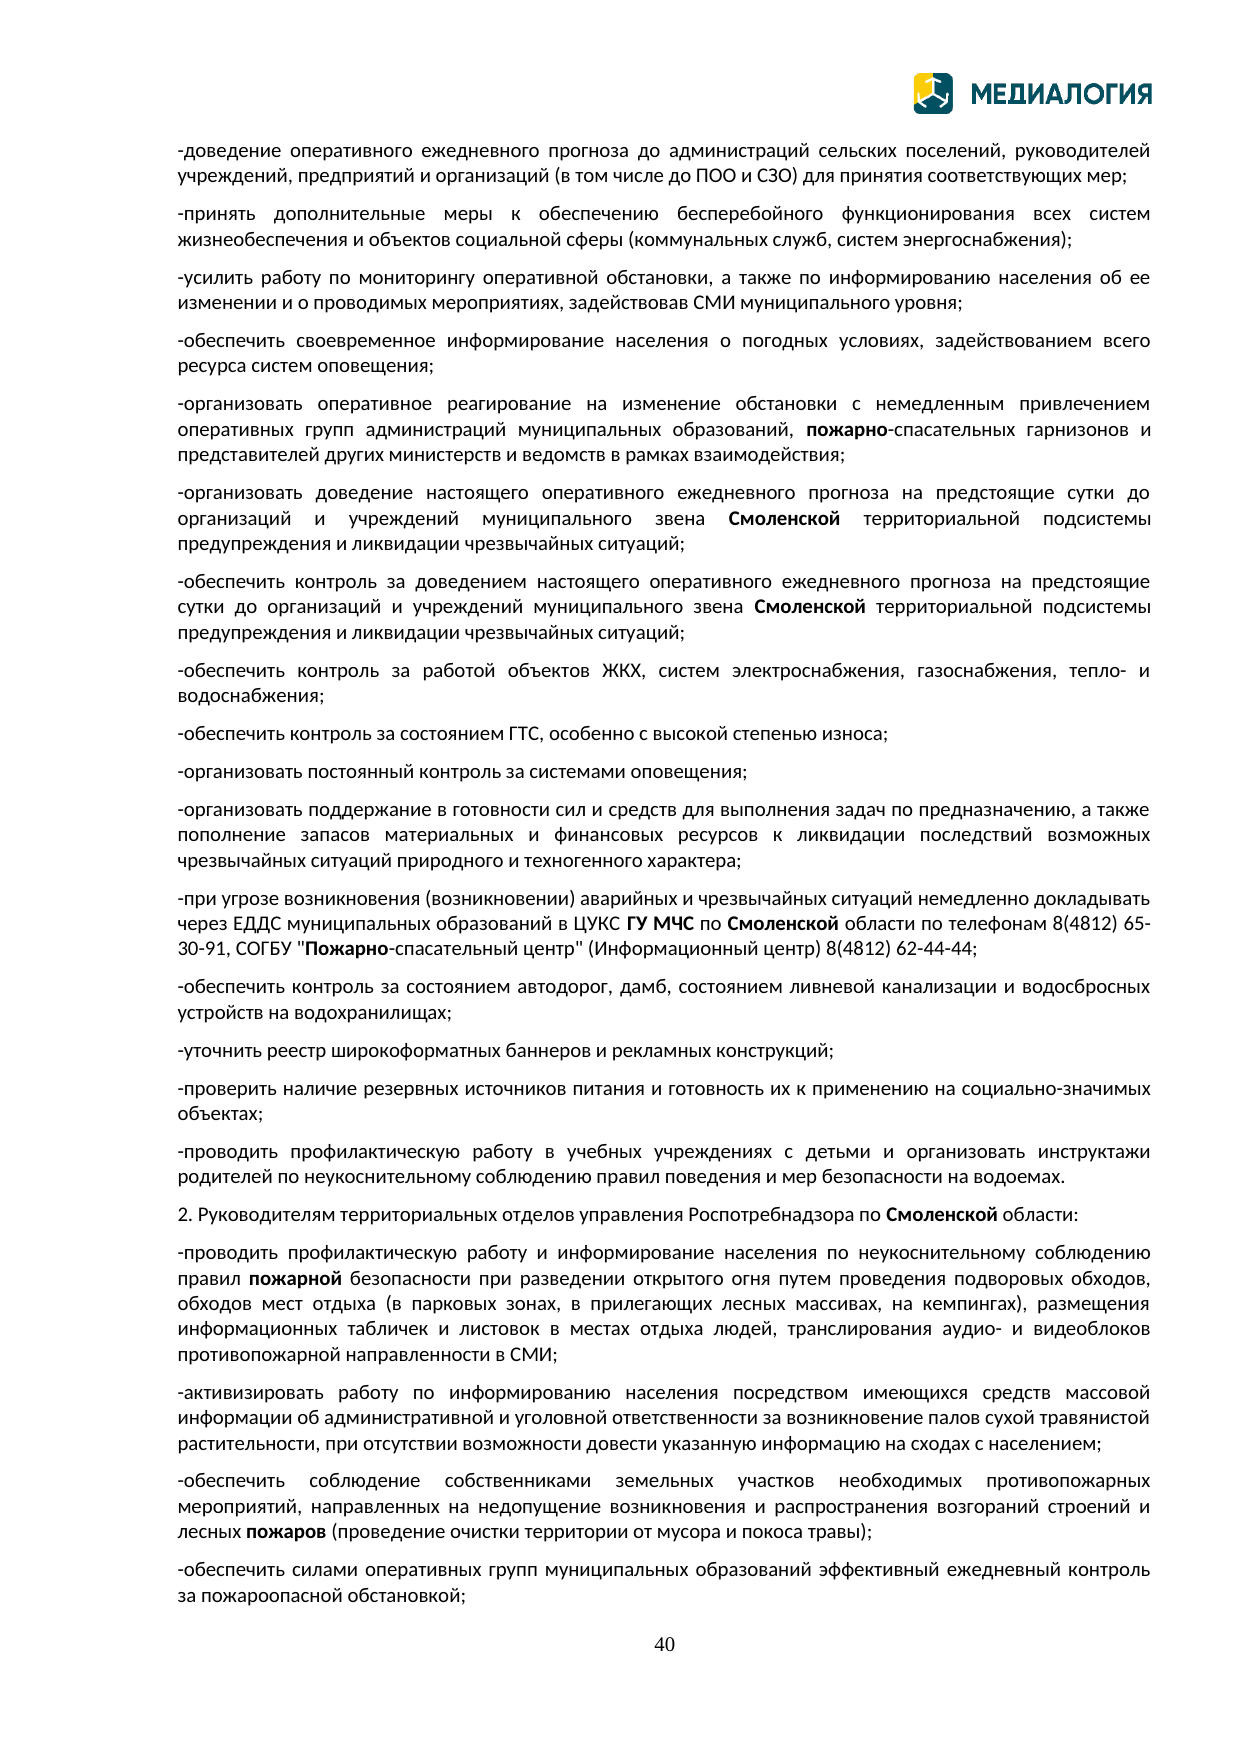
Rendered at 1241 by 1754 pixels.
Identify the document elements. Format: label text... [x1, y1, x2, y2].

text -обеспечить контроль за доведением настоящего оперативного ежедневного прогноза на предстоящие сутки до организаций и учреждений муниципального звена Смоленской территориальной подсистемы предупреждения и ликвидации чрезвычайных ситуаций; [177, 568, 1152, 644]
text -при угрозе возникновения (возникновении) аварийных и чрезвычайных ситуаций немедленно докладывать через ЕДДС муниципальных образований в ЦУКС ГУ МЧС по Смоленской области по телефонам 8(4812) 65-30-91, СОГБУ "Пожарно-спасательный центр" (Информационный центр) 8(4812) 62-44-44; [177, 885, 1152, 961]
text -проводить профилактическую работу в учебных учреждениях c детьми и организовать инструктажи родителей по неукоснительному соблюдению правил поведения и мер безопасности на водоемах. [177, 1138, 1152, 1189]
text -уточнить реестр широкоформатных баннеров и рекламных конструкций; [177, 1037, 1152, 1062]
text -обеспечить соблюдение собственниками земельных участков необходимых противопожарных мероприятий, направленных на недопущение возникновения и распространения возгораний строений и лесных пожаров (проведение очистки территории от мусора и покоса травы); [177, 1468, 1152, 1544]
text -проводить профилактическую работу и информирование населения по неукоснительному соблюдению правил пожарной безопасности при разведении открытого огня путем проведения подворовых обходов, обходов мест отдыха (в парковых зонах, в прилегающих лесных массивах, на кемпингах), размещения информационных табличек и листовок в местах отдыха людей, транслирования аудио- и видеоблоков противопожарной направленности в СМИ; [177, 1239, 1152, 1366]
text -активизировать работу по информированию населения посредством имеющихся средств массовой информации об административной и уголовной ответственности за возникновение палов сухой травянистой растительности, при отсутствии возможности довести указанную информацию на сходах с населением; [177, 1379, 1152, 1455]
text -организовать поддержание в готовности сил и средств для выполнения задач по предназначению, а также пополнение запасов материальных и финансовых ресурсов к ликвидации последствий возможных чрезвычайных ситуаций природного и техногенного характера; [177, 796, 1152, 872]
text -обеспечить контроль за состоянием ГТС, особенно с высокой степенью износа; [177, 720, 1152, 746]
text -обеспечить силами оперативных групп муниципальных образований эффективный ежедневный контроль за пожароопасной обстановкой; [177, 1556, 1152, 1607]
text -организовать постоянный контроль за системами оповещения; [177, 758, 1152, 783]
text 2. Руководителям территориальных отделов управления Роспотребнадзора по Смоленской области: [177, 1201, 1152, 1227]
text -усилить работу по мониторингу оперативной обстановки, а также по информированию населения об ее изменении и о проводимых мероприятиях, задействовав СМИ муниципального уровня; [177, 264, 1152, 315]
text -доведение оперативного ежедневного прогноза до администраций сельских поселений, руководителей учреждений, предприятий и организаций (в том числе до ПОО и СЗО) для принятия соответствующих мер; [177, 137, 1152, 188]
text -обеспечить контроль за состоянием автодорог, дамб, состоянием ливневой канализации и водосбросных устройств на водохранилищах; [177, 973, 1152, 1024]
text -принять дополнительные меры к обеспечению бесперебойного функционирования всех систем жизнеобеспечения и объектов социальной сферы (коммунальных служб, систем энергоснабжения); [177, 201, 1152, 251]
text -проверить наличие резервных источников питания и готовность их к применению на социально-значимых объектах; [177, 1075, 1152, 1126]
text -обеспечить своевременное информирование населения о погодных условиях, задействованием всего ресурса систем оповещения; [177, 327, 1152, 378]
text -организовать доведение настоящего оперативного ежедневного прогноза на предстоящие сутки до организаций и учреждений муниципального звена Смоленской территориальной подсистемы предупреждения и ликвидации чрезвычайных ситуаций; [177, 479, 1152, 556]
text -организовать оперативное реагирование на изменение обстановки с немедленным привлечением оперативных групп администраций муниципальных образований, пожарно-спасательных гарнизонов и представителей других министерств и ведомств в рамках взаимодействия; [177, 391, 1152, 467]
picture [913, 73, 1152, 114]
text -обеспечить контроль за работой объектов ЖКХ, систем электроснабжения, газоснабжения, тепло- и водоснабжения; [177, 657, 1152, 708]
